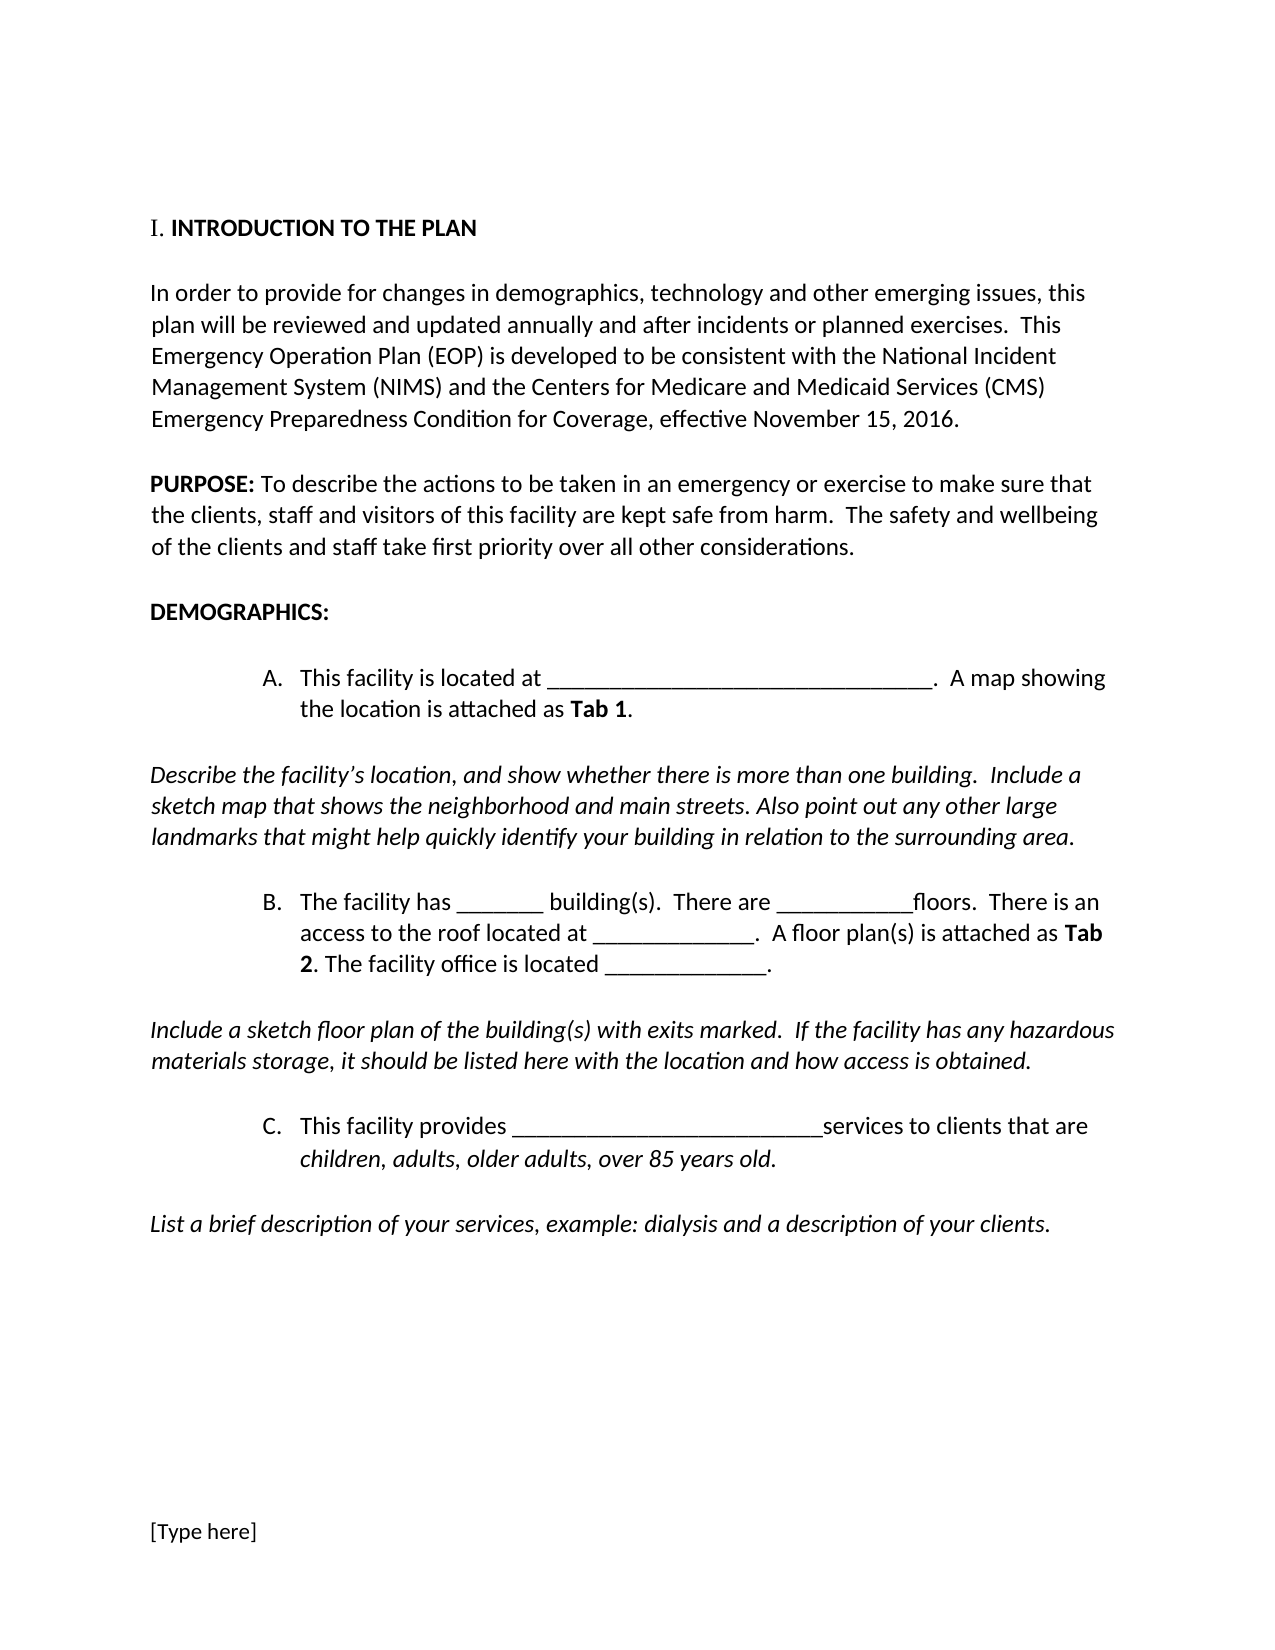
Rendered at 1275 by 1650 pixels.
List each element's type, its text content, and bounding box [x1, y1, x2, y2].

text Describe the facility’s location, and show whether there is more than one building. Include a sketch map that shows the neighborhood and main streets. Also point out any other large landmarks that might help quickly identify your building in relation to the surrounding area. [150, 759, 1125, 852]
text In order to provide for changes in demographics, technology and other emerging issues, this plan will be reviewed and updated annually and after incidents or planned exercises. This Emergency Operation Plan (EOP) is developed to be consistent with the National Incident Management System (NIMS) and the Centers for Medicare and Medicaid Services (CMS) Emergency Preparedness Condition for Coverage, effective November 15, 2016. [150, 277, 1125, 433]
list This facility is located at _______________________________. A map showing the location is attached as Tab 1. [262, 662, 1125, 724]
text I. INTRODUCTION TO THE PLAN [150, 212, 1125, 243]
text List a brief description of your services, example: dialysis and a description of your clients. [150, 1208, 1125, 1239]
text Include a sketch floor plan of the building(s) with exits marked. If the facility has any hazardous materials storage, it should be listed here with the location and how access is obtained. [150, 1014, 1125, 1076]
list The facility has _______ building(s). There are ___________floors. There is an access to the roof located at _____________. A floor plan(s) is attached as Tab 2. The facility office is located _____________. [262, 886, 1125, 979]
text PURPOSE: To describe the actions to be taken in an emergency or exercise to make sure that the clients, staff and visitors of this facility are kept safe from harm. The safety and wellbeing of the clients and staff take first priority over all other considerations. [150, 468, 1125, 562]
text DEMOGRAPHICS: [150, 596, 1125, 627]
list This facility provides _________________________services to clients that are children, adults, older adults, over 85 years old. [262, 1110, 1125, 1173]
